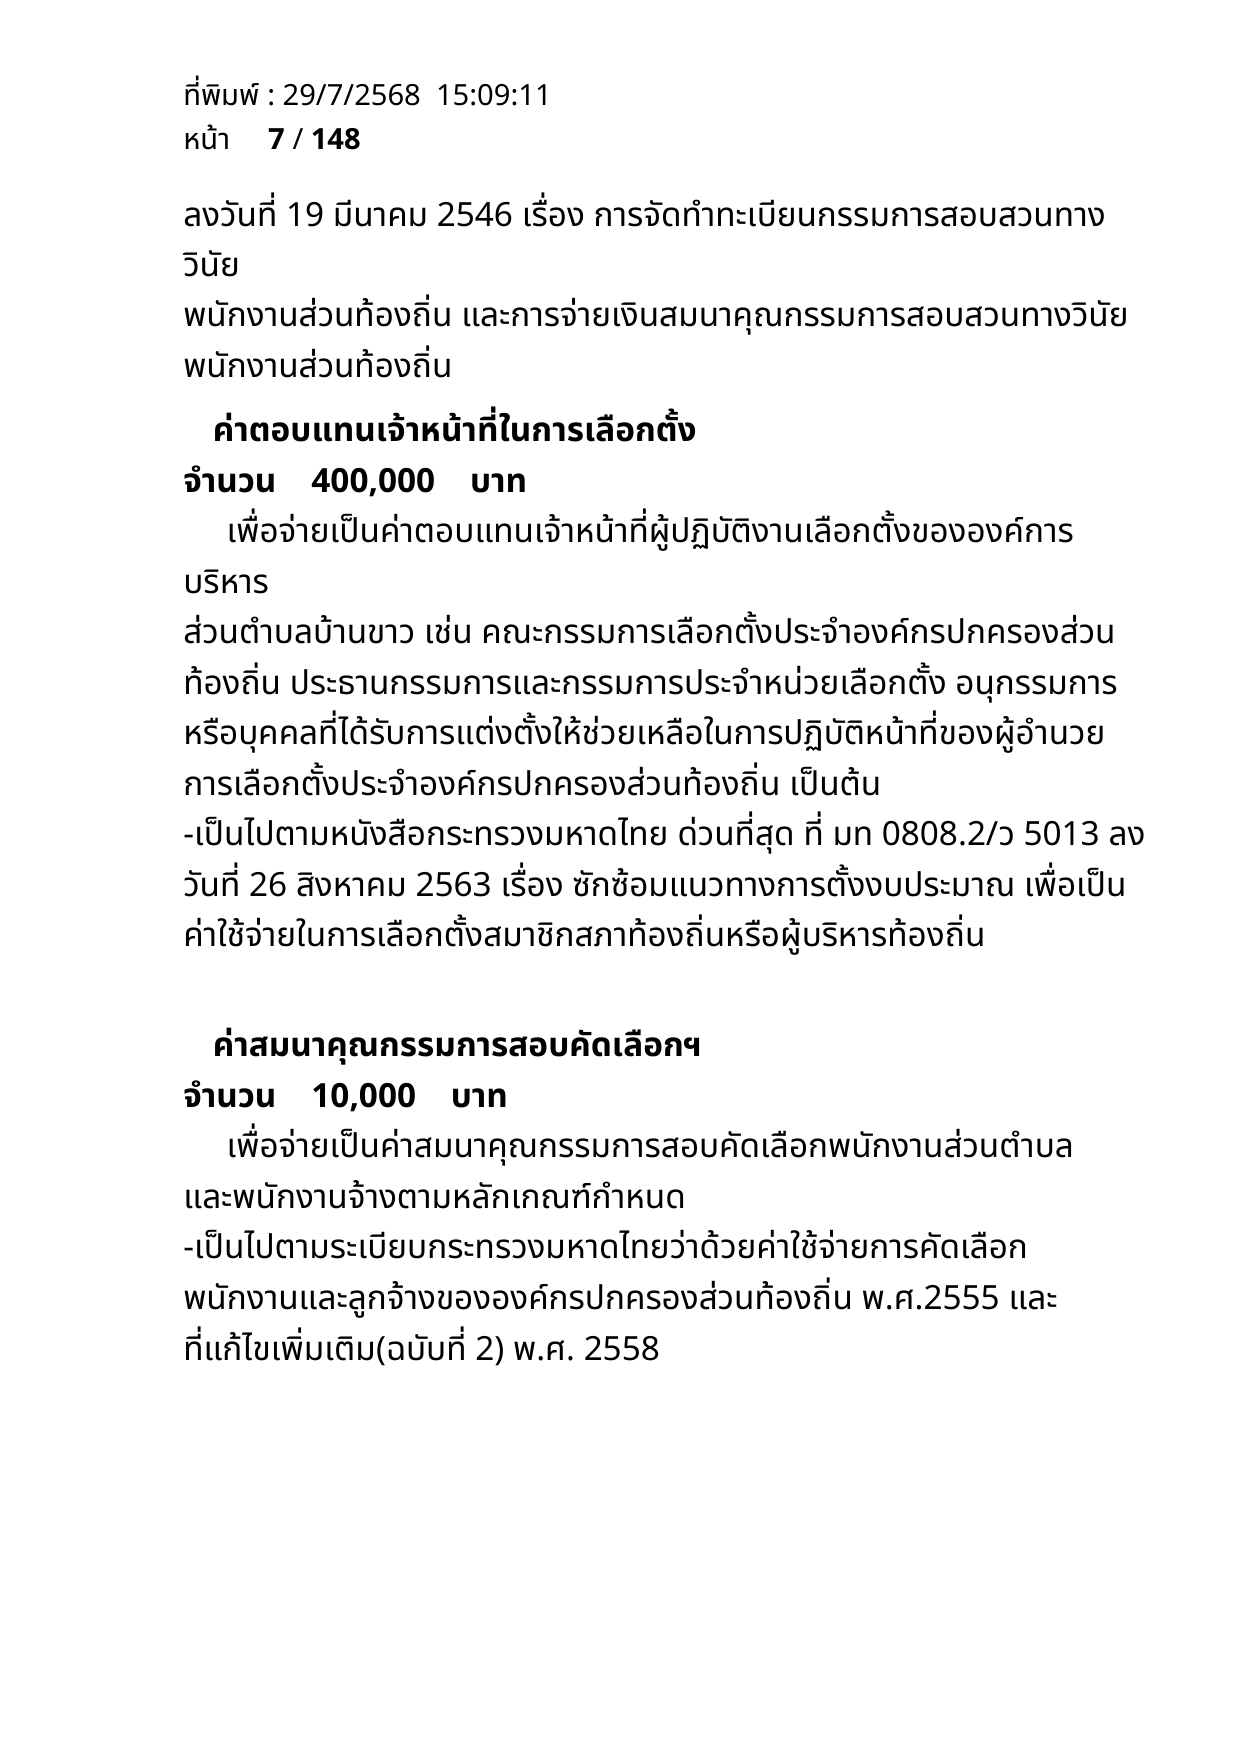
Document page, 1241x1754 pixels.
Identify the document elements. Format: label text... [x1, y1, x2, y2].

text ที่แก้ไขเพิ่มเติม(ฉบับที่ 2) พ.ศ. 2558 [183, 1324, 1157, 1375]
text ส่วนตำบลบ้านขาว เช่น คณะกรรมการเลือกตั้งประจำองค์กรปกครองส่วน [183, 608, 1157, 659]
text หรือบุคคลที่ได้รับการแต่งตั้งให้ช่วยเหลือในการปฏิบัติหน้าที่ของผู้อำนวย [183, 709, 1157, 759]
text ลงวันที่ 19 มีนาคม 2546 เรื่อง การจัดทำทะเบียนกรรมการสอบสวนทางวินัย [183, 190, 1157, 291]
text ค่าใช้จ่ายในการเลือกตั้งสมาชิกสภาท้องถิ่นหรือผู้บริหารท้องถิ่น [183, 911, 1157, 962]
text พนักงานและลูกจ้างขององค์กรปกครองส่วนท้องถิ่น พ.ศ.2555 และ [183, 1274, 1157, 1324]
text พนักงานส่วนท้องถิ่น [183, 342, 1157, 392]
text -เป็นไปตามระเบียบกระทรวงมหาดไทยว่าด้วยค่าใช้จ่ายการคัดเลือก [183, 1223, 1157, 1274]
text เพื่อจ่ายเป็นค่าตอบแทนเจ้าหน้าที่ผู้ปฏิบัติงานเลือกตั้งขององค์การบริหาร [183, 507, 1157, 608]
text และพนักงานจ้างตามหลักเกณฑ์กำหนด [183, 1173, 1157, 1223]
text เพื่อจ่ายเป็นค่าสมนาคุณกรรมการสอบคัดเลือกพนักงานส่วนตำบล [183, 1122, 1157, 1173]
text พนักงานส่วนท้องถิ่น และการจ่ายเงินสมนาคุณกรรมการสอบสวนทางวินัย [183, 291, 1157, 342]
text ท้องถิ่น ประธานกรรมการและกรรมการประจำหน่วยเลือกตั้ง อนุกรรมการ [183, 659, 1157, 709]
text การเลือกตั้งประจำองค์กรปกครองส่วนท้องถิ่น เป็นต้น [183, 759, 1157, 810]
text ค่าสมนาคุณกรรมการสอบคัดเลือกฯ จำนวน 10,000 บาท [183, 1021, 1157, 1122]
text -เป็นไปตามหนังสือกระทรวงมหาดไทย ด่วนที่สุด ที่ มท 0808.2/ว 5013 ลงวันที่ 26 สิงหาคม 2563 เรื่อง ซักซ้อมแนวทางการตั้งงบประมาณ เพื่อเป็น [183, 810, 1157, 911]
text ค่าตอบแทนเจ้าหน้าที่ในการเลือกตั้ง จำนวน 400,000 บาท [183, 406, 1157, 507]
